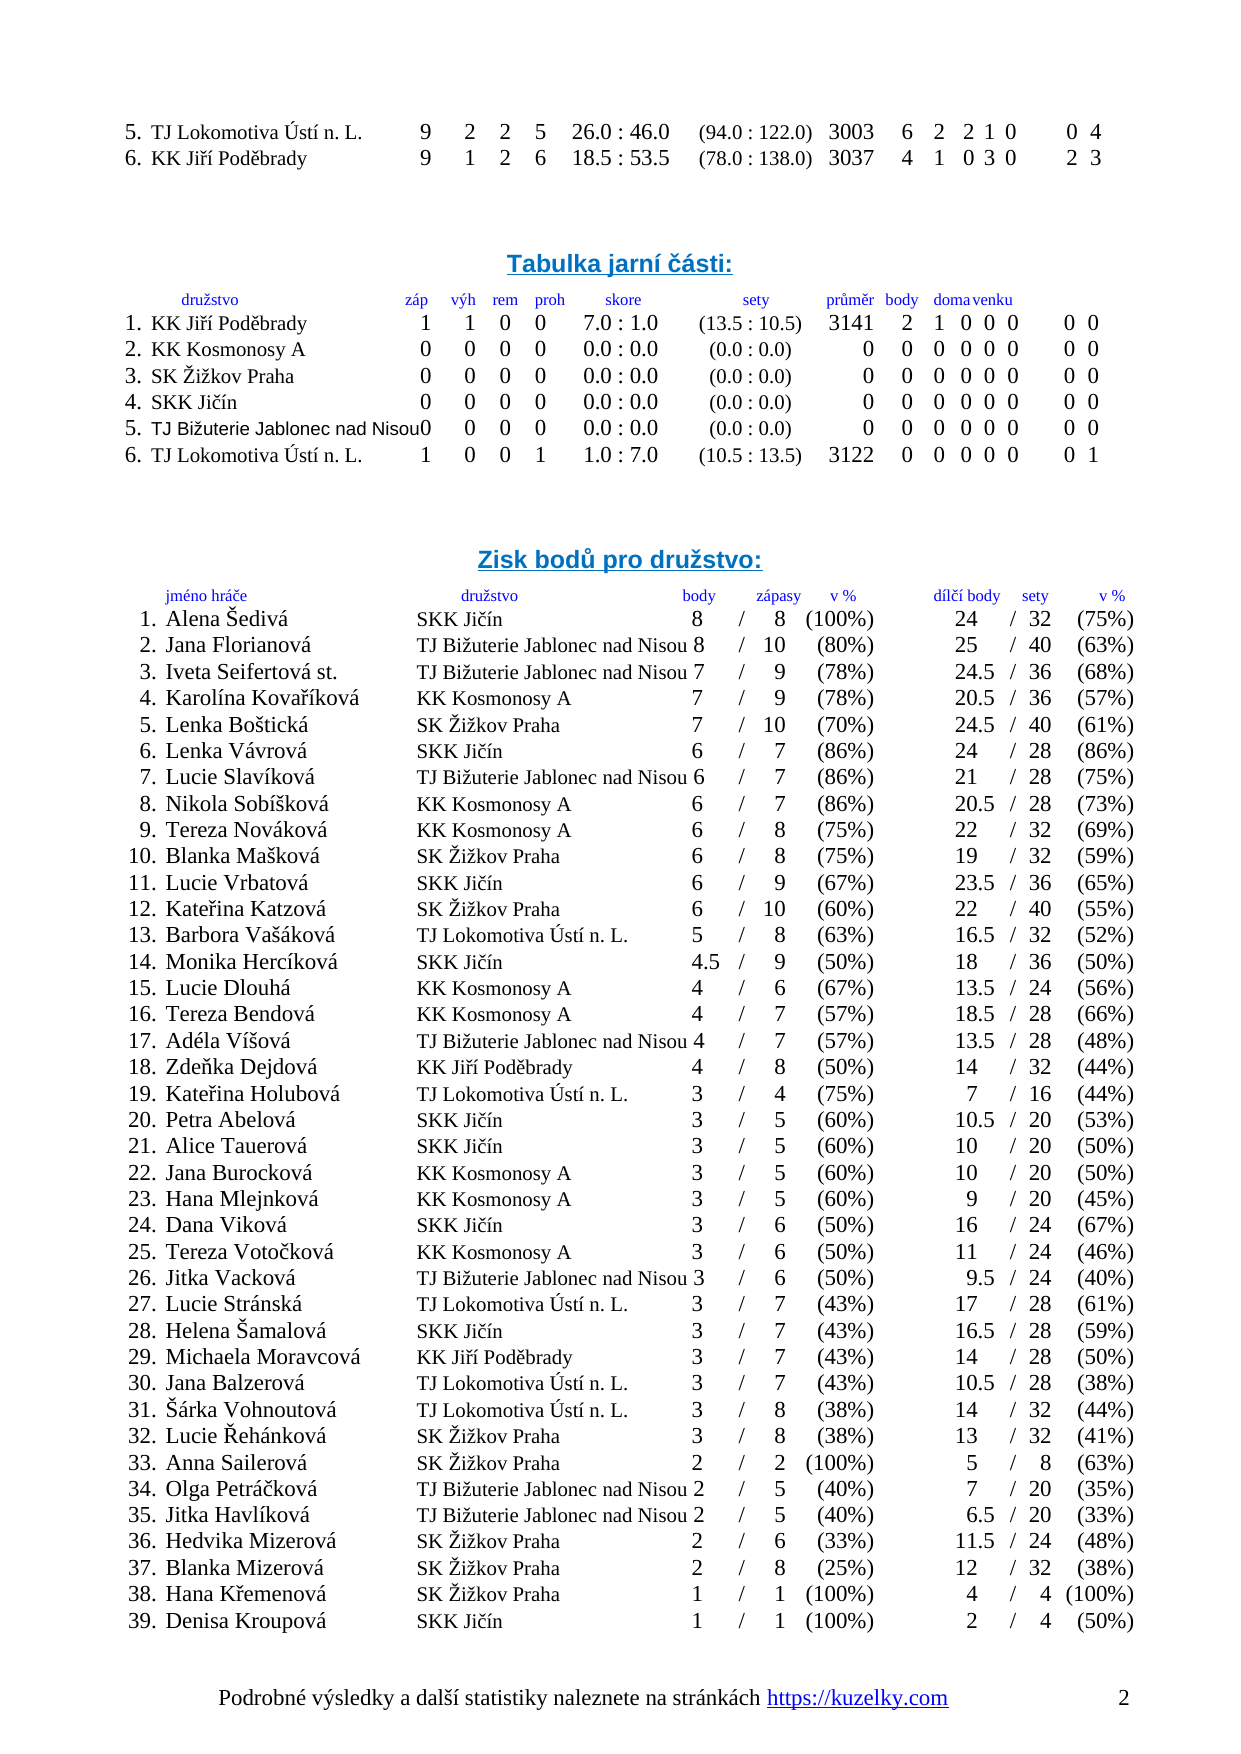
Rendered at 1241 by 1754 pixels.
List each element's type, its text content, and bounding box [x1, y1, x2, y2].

text 2. Jana Florianová TJ Bižuterie Jablonec nad Nisou 8 / 10 (80%) 25 / 40 (63%) [106, 632, 1134, 658]
text 5. TJ Lokomotiva Ústí n. L. 9 2 2 5 26.0 : 46.0 (94.0 : 122.0) 3003 6 2 2 1 0 0 4 [106, 118, 1134, 144]
text 6. TJ Lokomotiva Ústí n. L. 1 0 0 1 1.0 : 7.0 (10.5 : 13.5) 3122 0 0 0 0 0 0 1 [106, 441, 1134, 467]
text 32. Lucie Řehánková SK Žižkov Praha 3 / 8 (38%) 13 / 32 (41%) [106, 1422, 1134, 1448]
text 1. Alena Šedivá SKK Jičín 8 / 8 (100%) 24 / 32 (75%) [106, 605, 1134, 632]
text 39. Denisa Kroupová SKK Jičín 1 / 1 (100%) 2 / 4 (50%) [106, 1607, 1134, 1633]
text 15. Lucie Dlouhá KK Kosmonosy A 4 / 6 (67%) 13.5 / 24 (56%) [106, 974, 1134, 1001]
text 26. Jitka Vacková TJ Bižuterie Jablonec nad Nisou 3 / 6 (50%) 9.5 / 24 (40%) [106, 1264, 1134, 1290]
text 24. Dana Viková SKK Jičín 3 / 6 (50%) 16 / 24 (67%) [106, 1211, 1134, 1238]
text družstvo záp výh rem proh skore sety průměr body doma venku [106, 290, 1134, 309]
text 22. Jana Burocková KK Kosmonosy A 3 / 5 (60%) 10 / 20 (50%) [106, 1159, 1134, 1185]
text 10. Blanka Mašková SK Žižkov Praha 6 / 8 (75%) 19 / 32 (59%) [106, 842, 1134, 869]
text 14. Monika Hercíková SKK Jičín 4.5 / 9 (50%) 18 / 36 (50%) [106, 948, 1134, 974]
text jméno hráče družstvo body zápasy v % dílčí body sety v % [106, 586, 1134, 605]
text 1. KK Jiří Poděbrady 1 1 0 0 7.0 : 1.0 (13.5 : 10.5) 3141 2 1 0 0 0 0 0 [106, 309, 1134, 335]
text 36. Hedvika Mizerová SK Žižkov Praha 2 / 6 (33%) 11.5 / 24 (48%) [106, 1528, 1134, 1554]
text 29. Michaela Moravcová KK Jiří Poděbrady 3 / 7 (43%) 14 / 28 (50%) [106, 1343, 1134, 1369]
text 11. Lucie Vrbatová SKK Jičín 6 / 9 (67%) 23.5 / 36 (65%) [106, 869, 1134, 895]
text 25. Tereza Votočková KK Kosmonosy A 3 / 6 (50%) 11 / 24 (46%) [106, 1238, 1134, 1264]
text Tabulka jarní části: [94, 248, 1145, 277]
text 8. Nikola Sobíšková KK Kosmonosy A 6 / 7 (86%) 20.5 / 28 (73%) [106, 790, 1134, 816]
text 16. Tereza Bendová KK Kosmonosy A 4 / 7 (57%) 18.5 / 28 (66%) [106, 1001, 1134, 1027]
text 33. Anna Sailerová SK Žižkov Praha 2 / 2 (100%) 5 / 8 (63%) [106, 1448, 1134, 1475]
text 27. Lucie Stránská TJ Lokomotiva Ústí n. L. 3 / 7 (43%) 17 / 28 (61%) [106, 1290, 1134, 1317]
text 4. SKK Jičín 0 0 0 0 0.0 : 0.0 (0.0 : 0.0) 0 0 0 0 0 0 0 0 [106, 388, 1134, 414]
text 13. Barbora Vašáková TJ Lokomotiva Ústí n. L. 5 / 8 (63%) 16.5 / 32 (52%) [106, 921, 1134, 948]
text 28. Helena Šamalová SKK Jičín 3 / 7 (43%) 16.5 / 28 (59%) [106, 1317, 1134, 1343]
text 20. Petra Abelová SKK Jičín 3 / 5 (60%) 10.5 / 20 (53%) [106, 1106, 1134, 1132]
text 12. Kateřina Katzová SK Žižkov Praha 6 / 10 (60%) 22 / 40 (55%) [106, 895, 1134, 921]
text 18. Zdeňka Dejdová KK Jiří Poděbrady 4 / 8 (50%) 14 / 32 (44%) [106, 1053, 1134, 1079]
text 17. Adéla Víšová TJ Bižuterie Jablonec nad Nisou 4 / 7 (57%) 13.5 / 28 (48%) [106, 1027, 1134, 1053]
text 7. Lucie Slavíková TJ Bižuterie Jablonec nad Nisou 6 / 7 (86%) 21 / 28 (75%) [106, 763, 1134, 790]
text 9. Tereza Nováková KK Kosmonosy A 6 / 8 (75%) 22 / 32 (69%) [106, 816, 1134, 842]
text Zisk bodů pro družstvo: [94, 545, 1145, 573]
text 35. Jitka Havlíková TJ Bižuterie Jablonec nad Nisou 2 / 5 (40%) 6.5 / 20 (33%) [106, 1501, 1134, 1528]
text 30. Jana Balzerová TJ Lokomotiva Ústí n. L. 3 / 7 (43%) 10.5 / 28 (38%) [106, 1369, 1134, 1396]
text 6. Lenka Vávrová SKK Jičín 6 / 7 (86%) 24 / 28 (86%) [106, 737, 1134, 763]
text 37. Blanka Mizerová SK Žižkov Praha 2 / 8 (25%) 12 / 32 (38%) [106, 1554, 1134, 1580]
text 4. Karolína Kovaříková KK Kosmonosy A 7 / 9 (78%) 20.5 / 36 (57%) [106, 684, 1134, 711]
text 3. SK Žižkov Praha 0 0 0 0 0.0 : 0.0 (0.0 : 0.0) 0 0 0 0 0 0 0 0 [106, 362, 1134, 388]
text 23. Hana Mlejnková KK Kosmonosy A 3 / 5 (60%) 9 / 20 (45%) [106, 1185, 1134, 1211]
text 19. Kateřina Holubová TJ Lokomotiva Ústí n. L. 3 / 4 (75%) 7 / 16 (44%) [106, 1079, 1134, 1106]
text 38. Hana Křemenová SK Žižkov Praha 1 / 1 (100%) 4 / 4 (100%) [106, 1580, 1134, 1607]
text 21. Alice Tauerová SKK Jičín 3 / 5 (60%) 10 / 20 (50%) [106, 1132, 1134, 1159]
text 6. KK Jiří Poděbrady 9 1 2 6 18.5 : 53.5 (78.0 : 138.0) 3037 4 1 0 3 0 2 3 [106, 144, 1134, 171]
text 3. Iveta Seifertová st. TJ Bižuterie Jablonec nad Nisou 7 / 9 (78%) 24.5 / 36 (68%) [106, 658, 1134, 684]
text 2. KK Kosmonosy A 0 0 0 0 0.0 : 0.0 (0.0 : 0.0) 0 0 0 0 0 0 0 0 [106, 335, 1134, 362]
text 5. TJ Bižuterie Jablonec nad Nisou 0 0 0 0 0.0 : 0.0 (0.0 : 0.0) 0 0 0 0 0 0 0 0 [106, 414, 1134, 441]
text 31. Šárka Vohnoutová TJ Lokomotiva Ústí n. L. 3 / 8 (38%) 14 / 32 (44%) [106, 1396, 1134, 1422]
text 5. Lenka Boštická SK Žižkov Praha 7 / 10 (70%) 24.5 / 40 (61%) [106, 711, 1134, 737]
text 34. Olga Petráčková TJ Bižuterie Jablonec nad Nisou 2 / 5 (40%) 7 / 20 (35%) [106, 1475, 1134, 1501]
